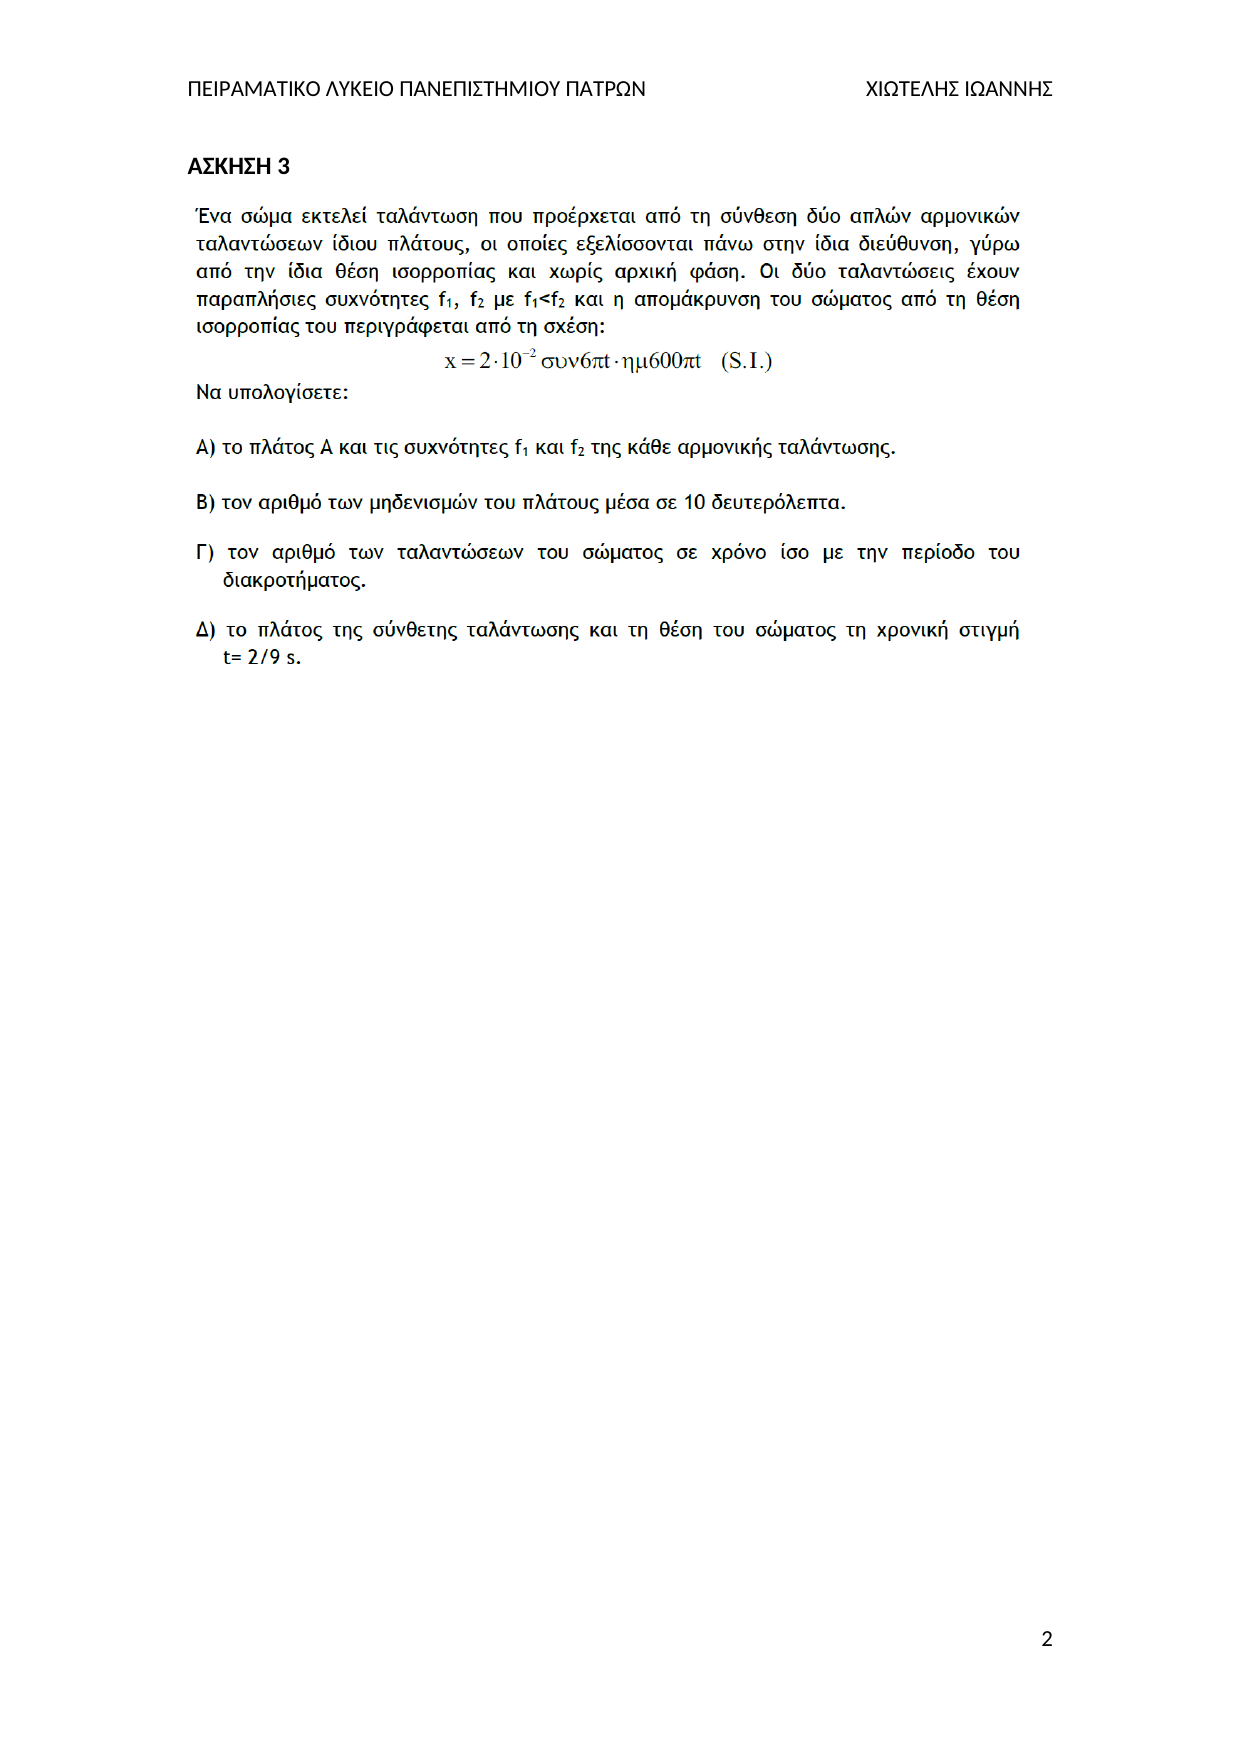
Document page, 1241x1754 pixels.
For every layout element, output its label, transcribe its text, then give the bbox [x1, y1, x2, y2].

text ΑΣΚΗΣΗ 3 [187, 150, 1053, 181]
